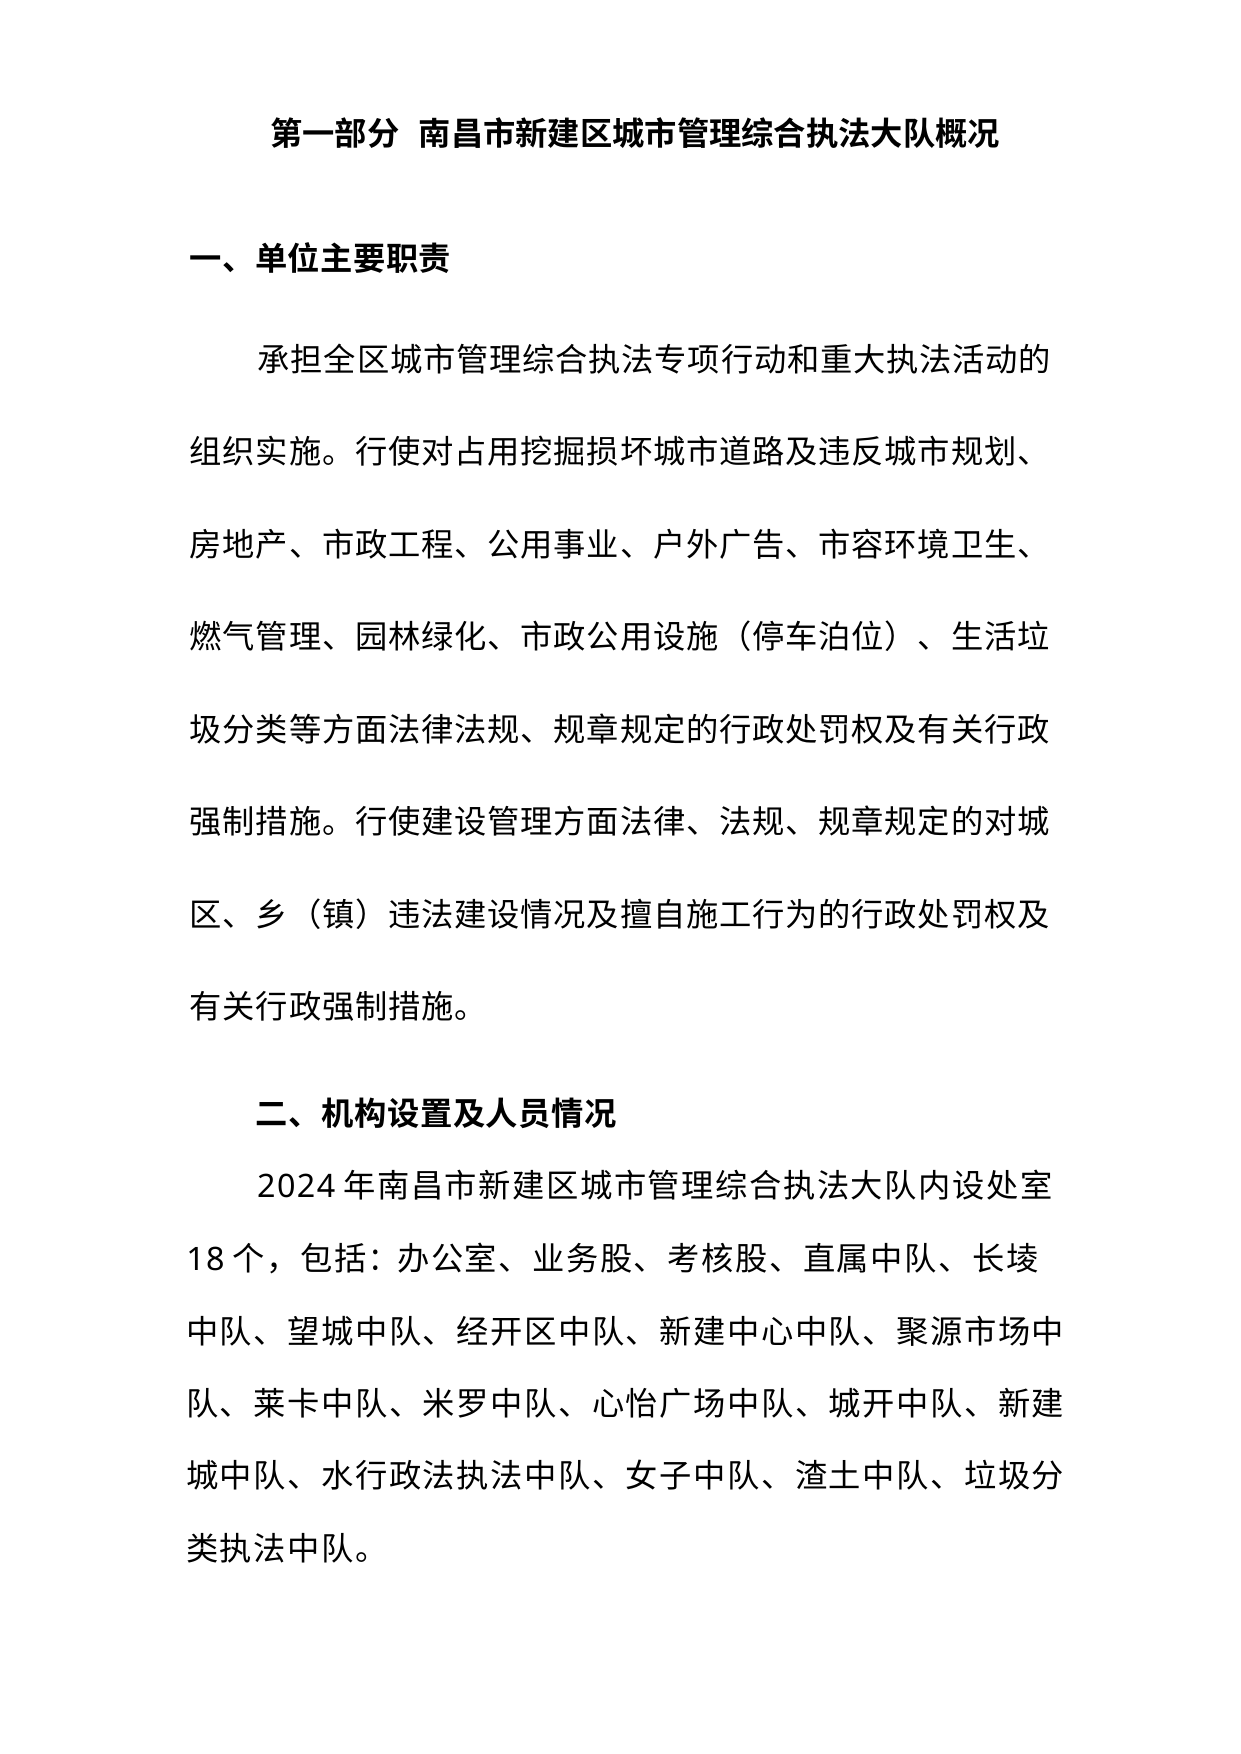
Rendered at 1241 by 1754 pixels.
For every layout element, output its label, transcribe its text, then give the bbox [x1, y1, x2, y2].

list 单位主要职责 [189, 236, 1069, 279]
text 第一部分 南昌市新建区城市管理综合执法大队概况 [201, 111, 1069, 154]
text 二、机构设置及人员情况 [188, 1091, 1069, 1134]
text 承担全区城市管理综合执法专项行动和重大执法活动的组织实施。行使对占用挖掘损坏城市道路及违反城市规划、房地产、市政工程、公用事业、户外广告、市容环境卫生、燃气管理、园林绿化、市政公用设施（停车泊位）、生活垃圾分类等方面法律法规、规章规定的行政处罚权及有关行政强制措施。行使建设管理方面法律、法规、规章规定的对城区、乡（镇）违法建设情况及擅自施工行为的行政处罚权及有关行政强制措施。 [189, 334, 1069, 1058]
text 2024年南昌市新建区城市管理综合执法大队内设处室 18个，包括：办公室、业务股、考核股、直属中队、长堎中队、望城中队、经开区中队、新建中心中队、聚源市场中队、莱卡中队、米罗中队、心怡广场中队、城开中队、新建城中队、水行政法执法中队、女子中队、渣土中队、垃圾分类执法中队。 [186, 1160, 1067, 1569]
